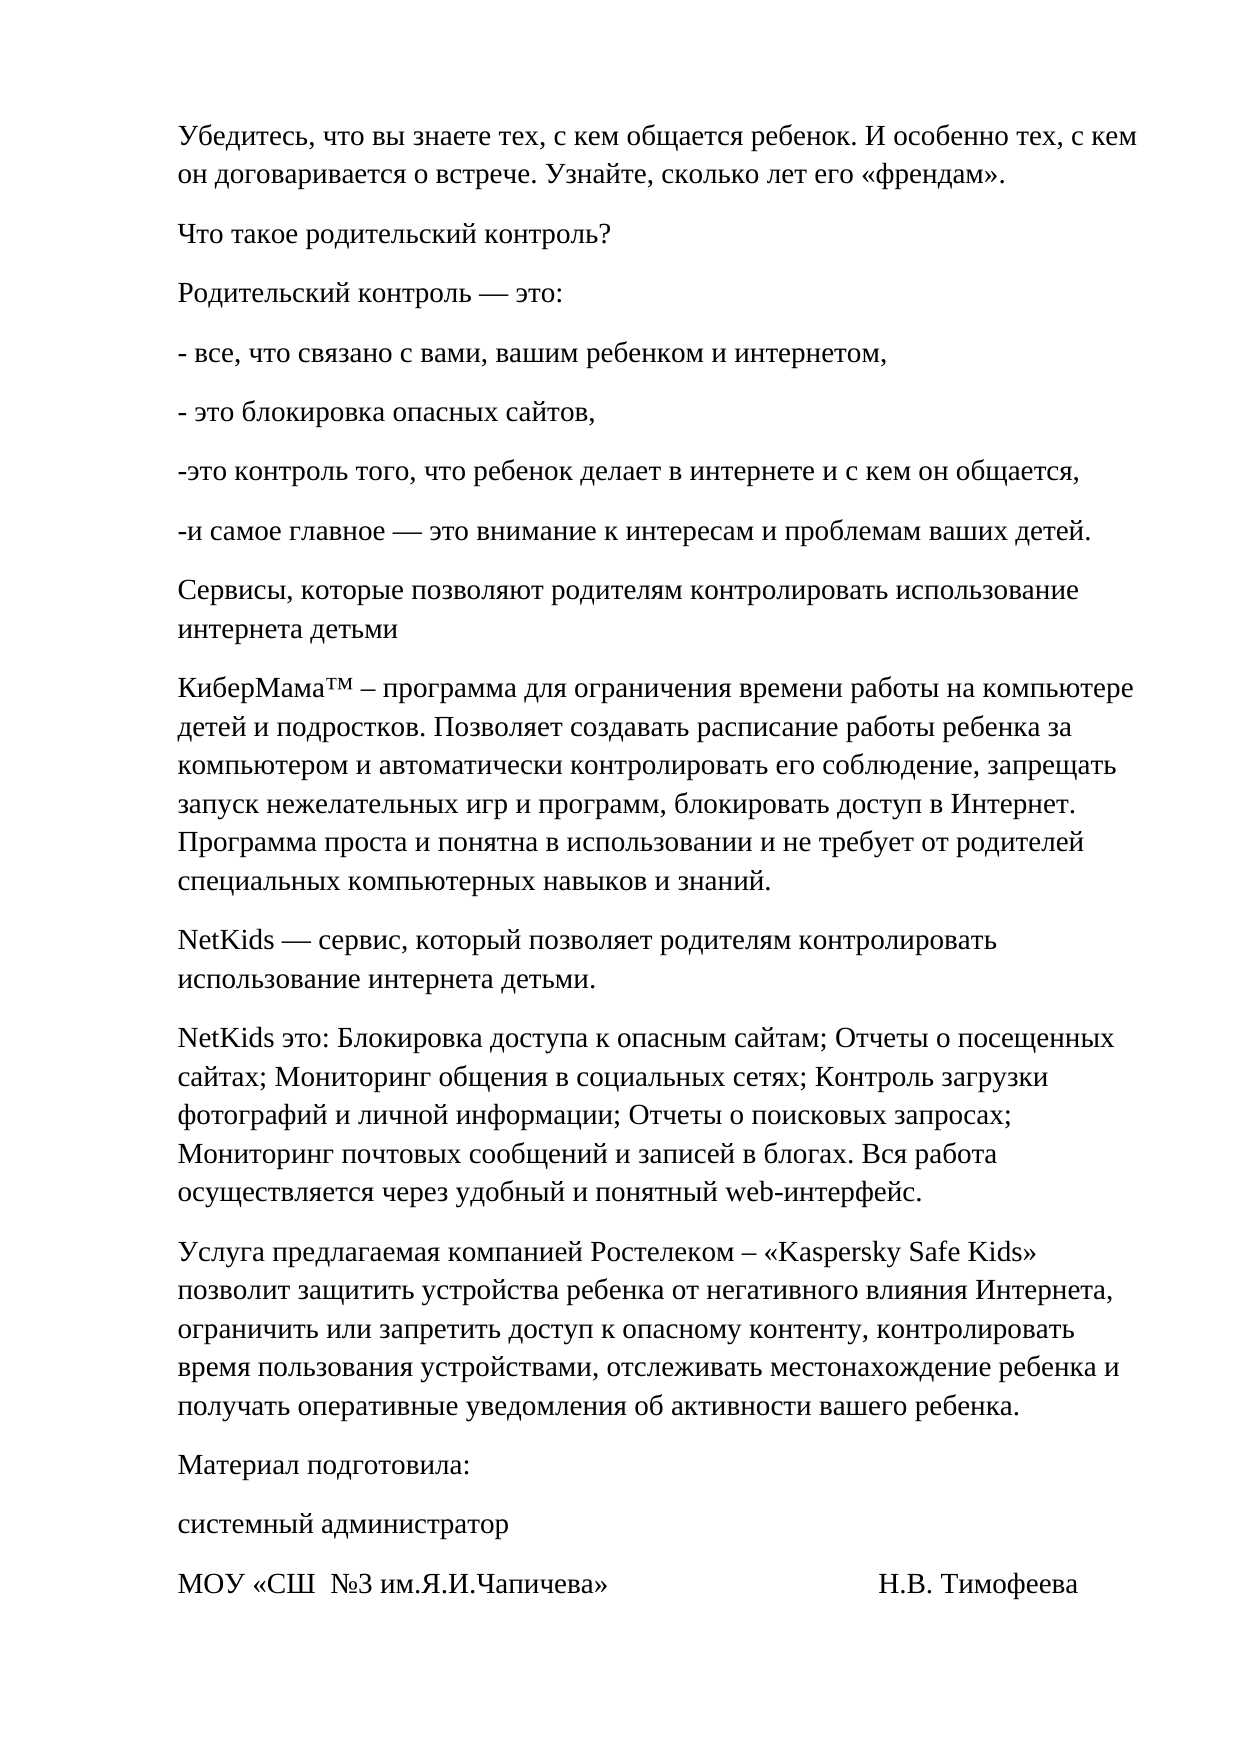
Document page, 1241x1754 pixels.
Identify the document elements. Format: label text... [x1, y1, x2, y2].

text Сервисы, которые позволяют родителям контролировать использование интернета детьми [177, 572, 1152, 644]
text Материал подготовила: [177, 1447, 1152, 1481]
text -это контроль того, что ребенок делает в интернете и с кем он общается, [177, 453, 1152, 487]
text системный администратор [177, 1507, 1152, 1540]
text Услуга предлагаемая компанией Ростелеком – «Kaspersky Safe Kids» позволит защитить устройства ребенка от негативного влияния Интернета, ограничить или запретить доступ к опасному контенту, контролировать время пользования устройствами, отслеживать местонахождение ребенка и получать оперативные уведомления об активности вашего ребенка. [177, 1234, 1152, 1421]
text Что такое родительский контроль? [177, 216, 1152, 249]
text МОУ «СШ №3 им.Я.И.Чапичева» Н.В. Тимофеева [177, 1566, 1152, 1599]
text NetKids — сервис, который позволяет родителям контролировать использование интернета детьми. [177, 922, 1152, 994]
text Родительский контроль — это: [177, 275, 1152, 309]
text КиберМама™ – программа для ограничения времени работы на компьютере детей и подростков. Позволяет создавать расписание работы ребенка за компьютером и автоматически контролировать его соблюдение, запрещать запуск нежелательных игр и программ, блокировать доступ в Интернет. Программа проста и понятна в использовании и не требует от родителей специальных компьютерных навыков и знаний. [177, 670, 1152, 896]
text -и самое главное — это внимание к интересам и проблемам ваших детей. [177, 513, 1152, 546]
text - это блокировка опасных сайтов, [177, 394, 1152, 428]
text NetKids это: Блокировка доступа к опасным сайтам; Отчеты о посещенных сайтах; Мониторинг общения в социальных сетях; Контроль загрузки фотографий и личной информации; Отчеты о поисковых запросах; Мониторинг почтовых сообщений и записей в блогах. Вся работа осуществляется через удобный и понятный web-интерфейс. [177, 1020, 1152, 1208]
text Убедитесь, что вы знаете тех, с кем общается ребенок. И особенно тех, с кем он договаривается о встрече. Узнайте, сколько лет его «френдам». [177, 118, 1152, 190]
text - все, что связано с вами, вашим ребенком и интернетом, [177, 335, 1152, 368]
